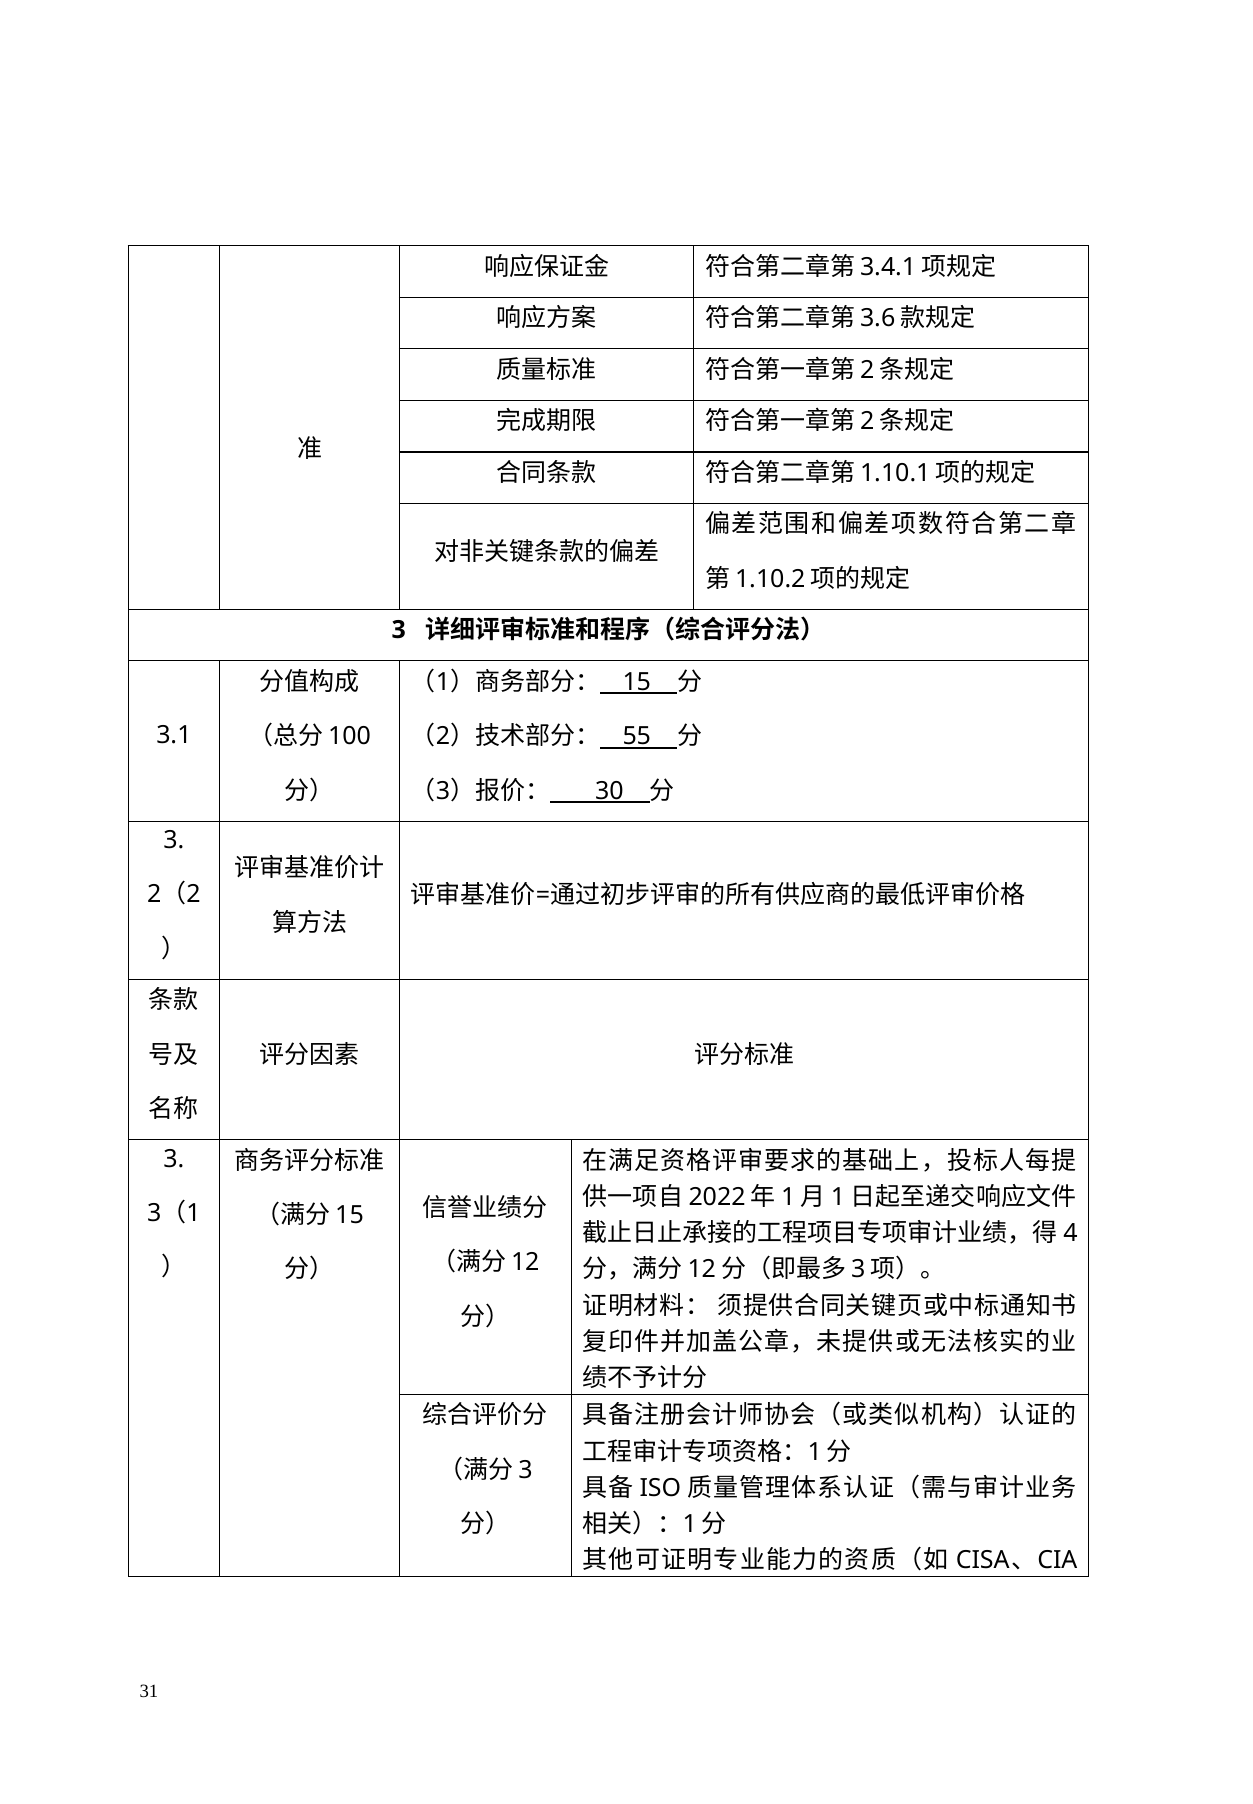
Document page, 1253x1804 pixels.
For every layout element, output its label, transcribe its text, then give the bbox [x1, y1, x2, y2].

table_cell 信誉业绩分（满分12分） [400, 1140, 571, 1394]
table_cell 评审基准价=通过初步评审的所有供应商的最低评审价格 [400, 822, 1088, 979]
table_cell 符合第二章第3.4.1项规定 [694, 246, 1088, 297]
table_cell 3.3（1） [129, 1140, 219, 1576]
table_cell 符合第一章第2条规定 [694, 401, 1088, 451]
table_cell 条款号及名称 [129, 980, 219, 1139]
table_cell 响应保证金 [400, 246, 693, 297]
table_cell 合同条款 [400, 453, 693, 503]
table_cell 评分因素 [220, 980, 399, 1139]
table_cell 3 详细评审标准和程序（综合评分法） [129, 610, 1088, 660]
table_cell 完成期限 [400, 401, 693, 451]
table_cell 偏差范围和偏差项数符合第二章第1.10.2项的规定 [694, 504, 1088, 609]
table_cell 对非关键条款的偏差 [400, 504, 693, 609]
table_cell 评审基准价计算方法 [220, 822, 399, 979]
table_cell 商务评分标准（满分15分） [220, 1140, 399, 1576]
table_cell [572, 1395, 1088, 1576]
table_cell 分值构成 （总分100分） [220, 661, 399, 821]
table_cell 响应方案 [400, 298, 693, 348]
table_cell 商务部分： 15 分 技术部分： 55 分 报价： 30 分 [400, 661, 1088, 821]
table_cell 符合第二章第3.6款规定 [694, 298, 1088, 348]
table_cell 3.1 [129, 661, 219, 821]
table_cell 在满足资格评审要求的基础上，投标人每提供一项自2022年1月1日起至递交响应文件截止日止承接的工程项目专项审计业绩，得4分，满分12分（即最多3项）。 证明材料： 须提供合同关键页或中标通知书复印件并加盖公章，未提供或无法核实的业绩不予计分 [572, 1140, 1088, 1394]
table_cell 符合第二章第1.10.1项的规定 [694, 453, 1088, 503]
table_cell 评分标准 [400, 980, 1088, 1139]
table_cell 符合第一章第2条规定 [694, 349, 1088, 400]
table_cell 质量标准 [400, 349, 693, 400]
table_cell 综合评价分（满分3分） [400, 1395, 571, 1576]
table_cell 3.2（2） [129, 822, 219, 979]
